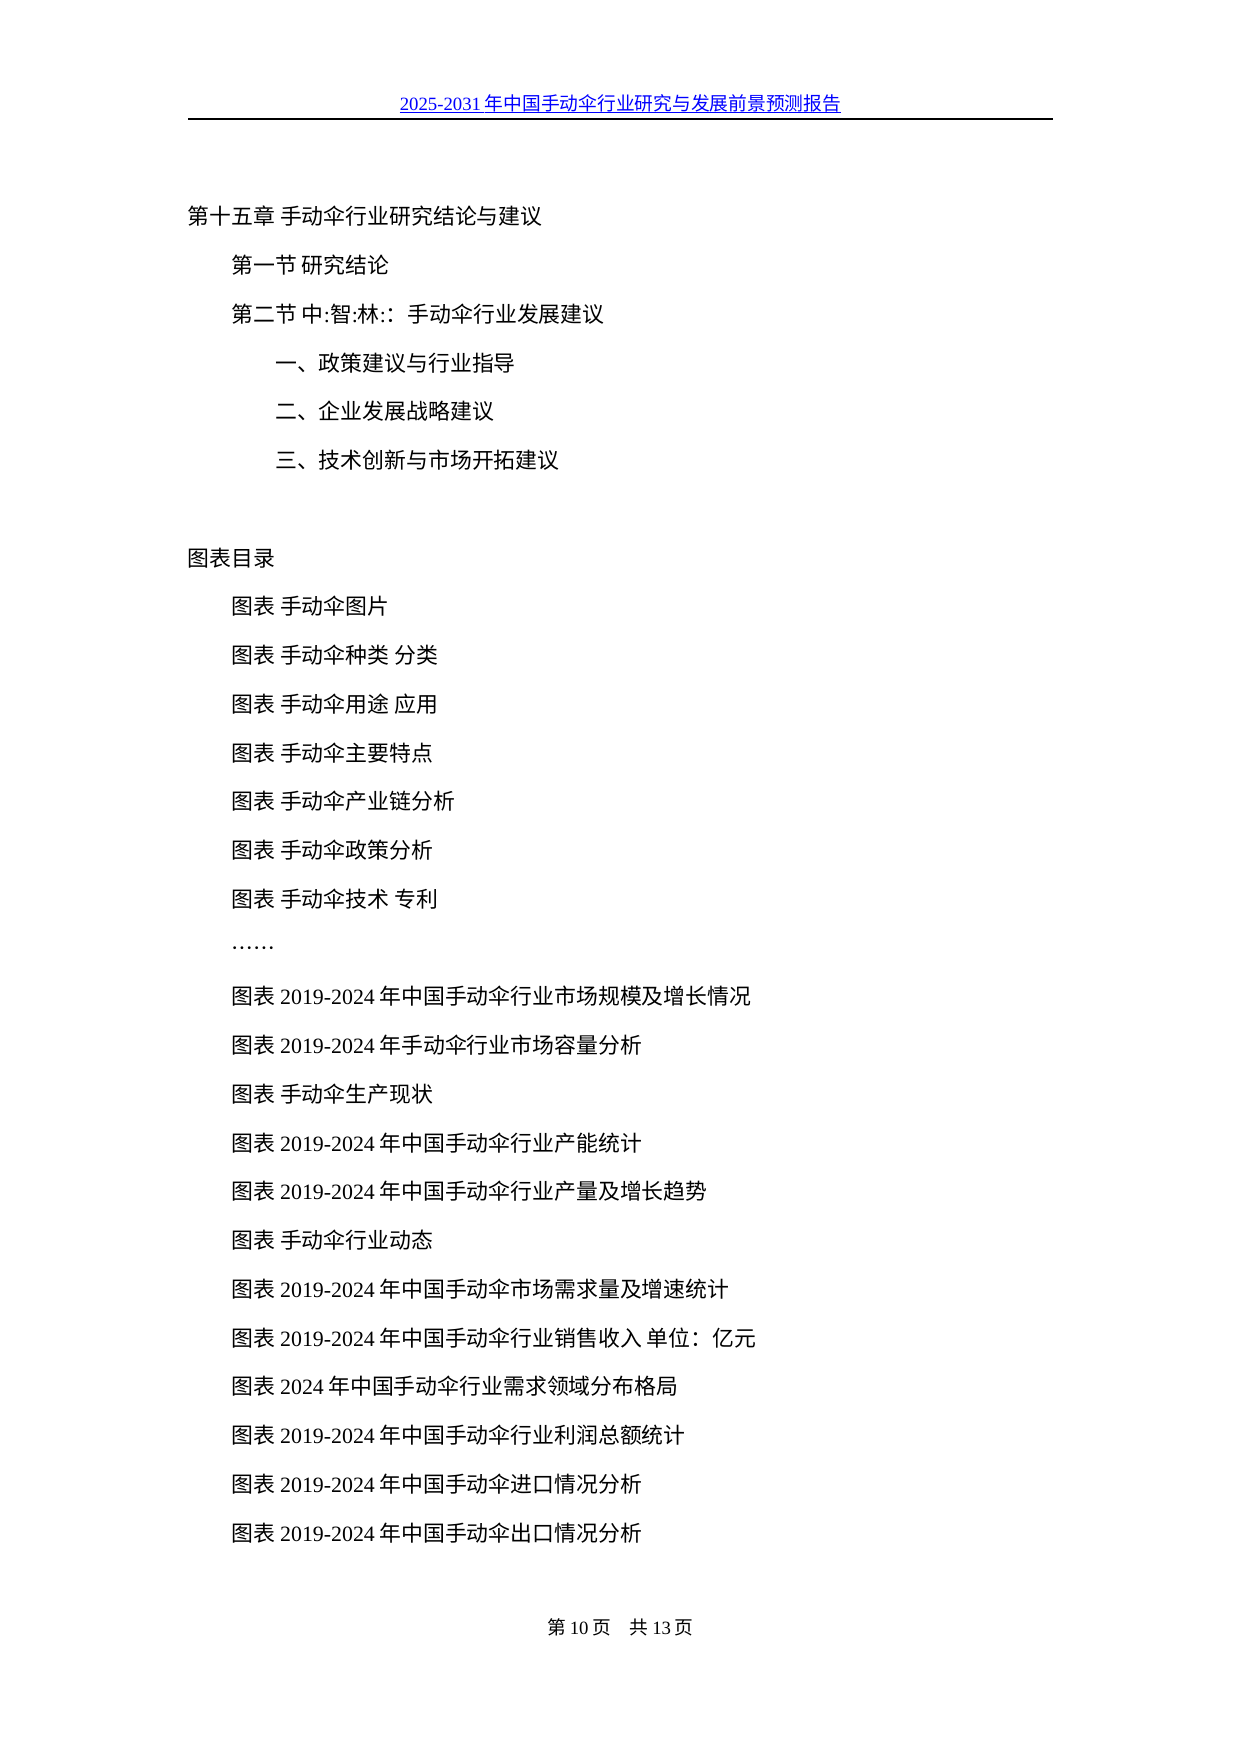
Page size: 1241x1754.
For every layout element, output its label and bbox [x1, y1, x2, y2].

text [187, 150, 1053, 1548]
